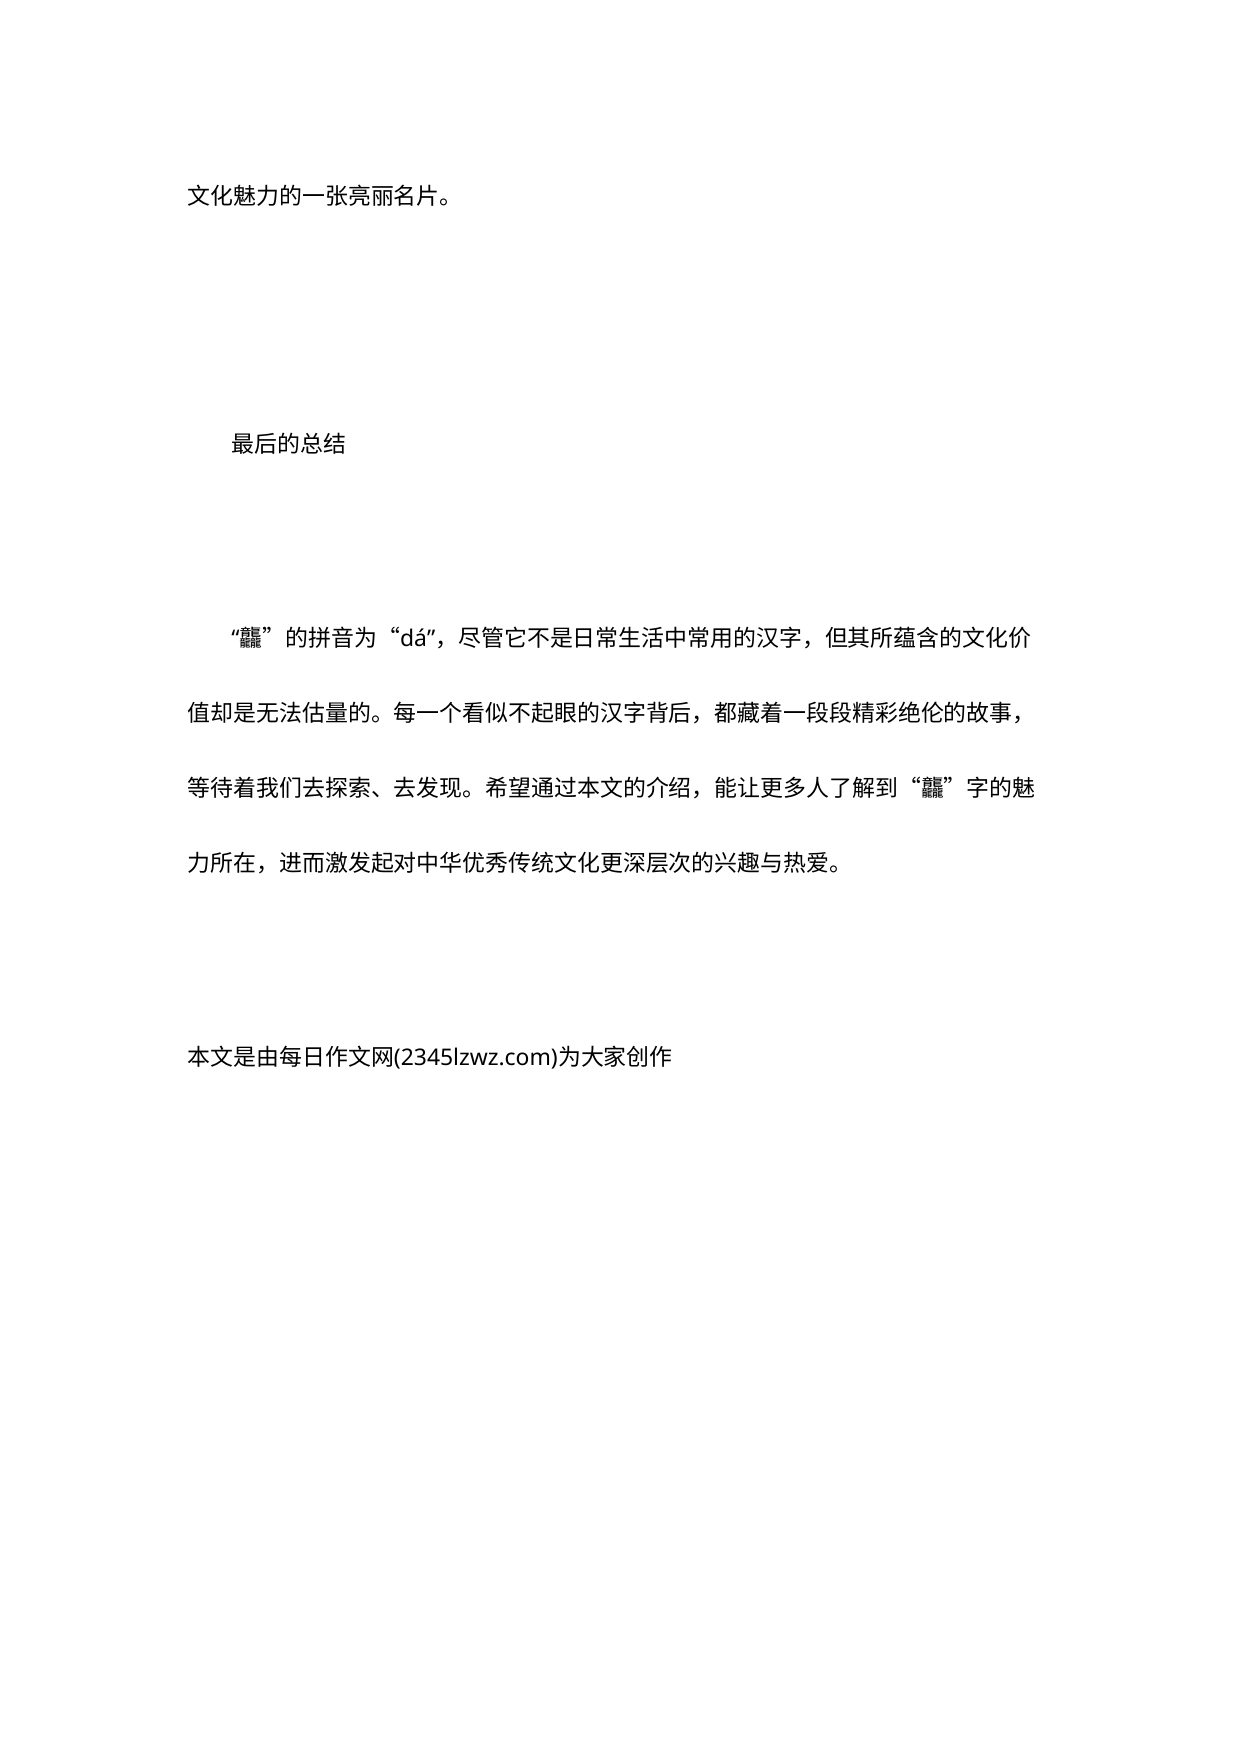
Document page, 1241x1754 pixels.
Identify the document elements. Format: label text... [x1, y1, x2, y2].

text “龘”的拼音为“dá”，尽管它不是日常生活中常用的汉字，但其所蕴含的文化价值却是无法估量的。每一个看似不起眼的汉字背后，都藏着一段段精彩绝伦的故事，等待着我们去探索、去发现。希望通过本文的介绍，能让更多人了解到“龘”字的魅力所在，进而激发起对中华优秀传统文化更深层次的兴趣与热爱。 [187, 604, 1053, 893]
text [187, 162, 1053, 227]
text 最后的总结 [187, 410, 1053, 475]
text 本文是由每日作文网(2345lzwz.com)为大家创作 [187, 1023, 1053, 1088]
